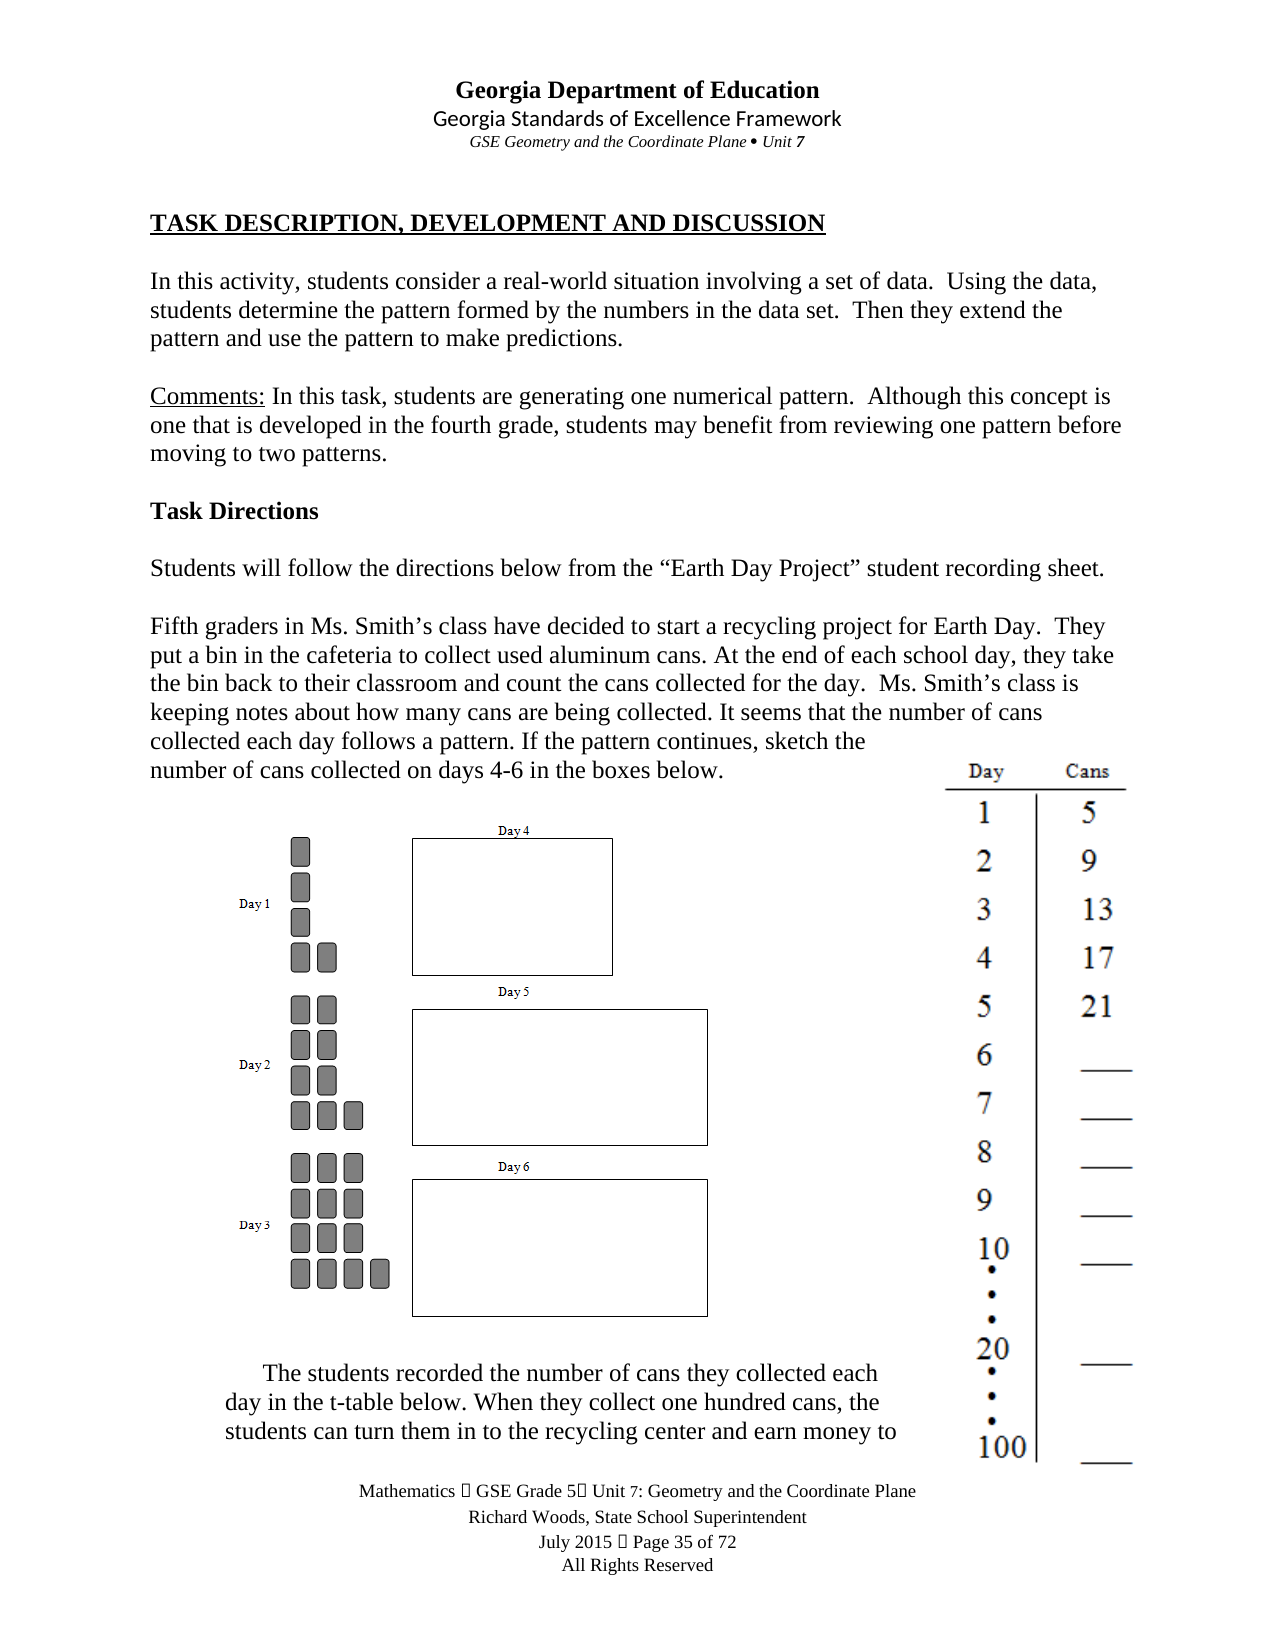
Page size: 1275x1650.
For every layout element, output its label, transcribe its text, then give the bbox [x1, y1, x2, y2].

text TASK DESCRIPTION, DEVELOPMENT AND DISCUSSION [150, 208, 1125, 237]
text Task Directions [150, 496, 1125, 525]
list Comments: In this task, students are generating one numerical pattern. Although this concept is one that is developed in the fourth grade, students may benefit from reviewing one pattern before moving to two patterns. [150, 381, 1125, 467]
text Fifth graders in Ms. Smith’s class have decided to start a recycling project for Earth Day. They put a bin in the cafeteria to collect used aluminum cans. At the end of each school day, they take the bin back to their classroom and count the cans collected for the day. Ms. Smith’s class is keeping notes about how many cans are being collected. It seems that the number of cans collected each day follows a pattern. If the pattern continues, sketch the number of cans collected on days 4-6 in the boxes below. [150, 611, 1125, 783]
picture [229, 823, 714, 1317]
picture [936, 753, 1150, 1469]
text Students will follow the directions below from the “Earth Day Project” student recording sheet. [150, 553, 1125, 582]
text In this activity, students consider a real-world situation involving a set of data. Using the data, students determine the pattern formed by the numbers in the data set. Then they extend the pattern and use the pattern to make predictions. [150, 266, 1125, 352]
